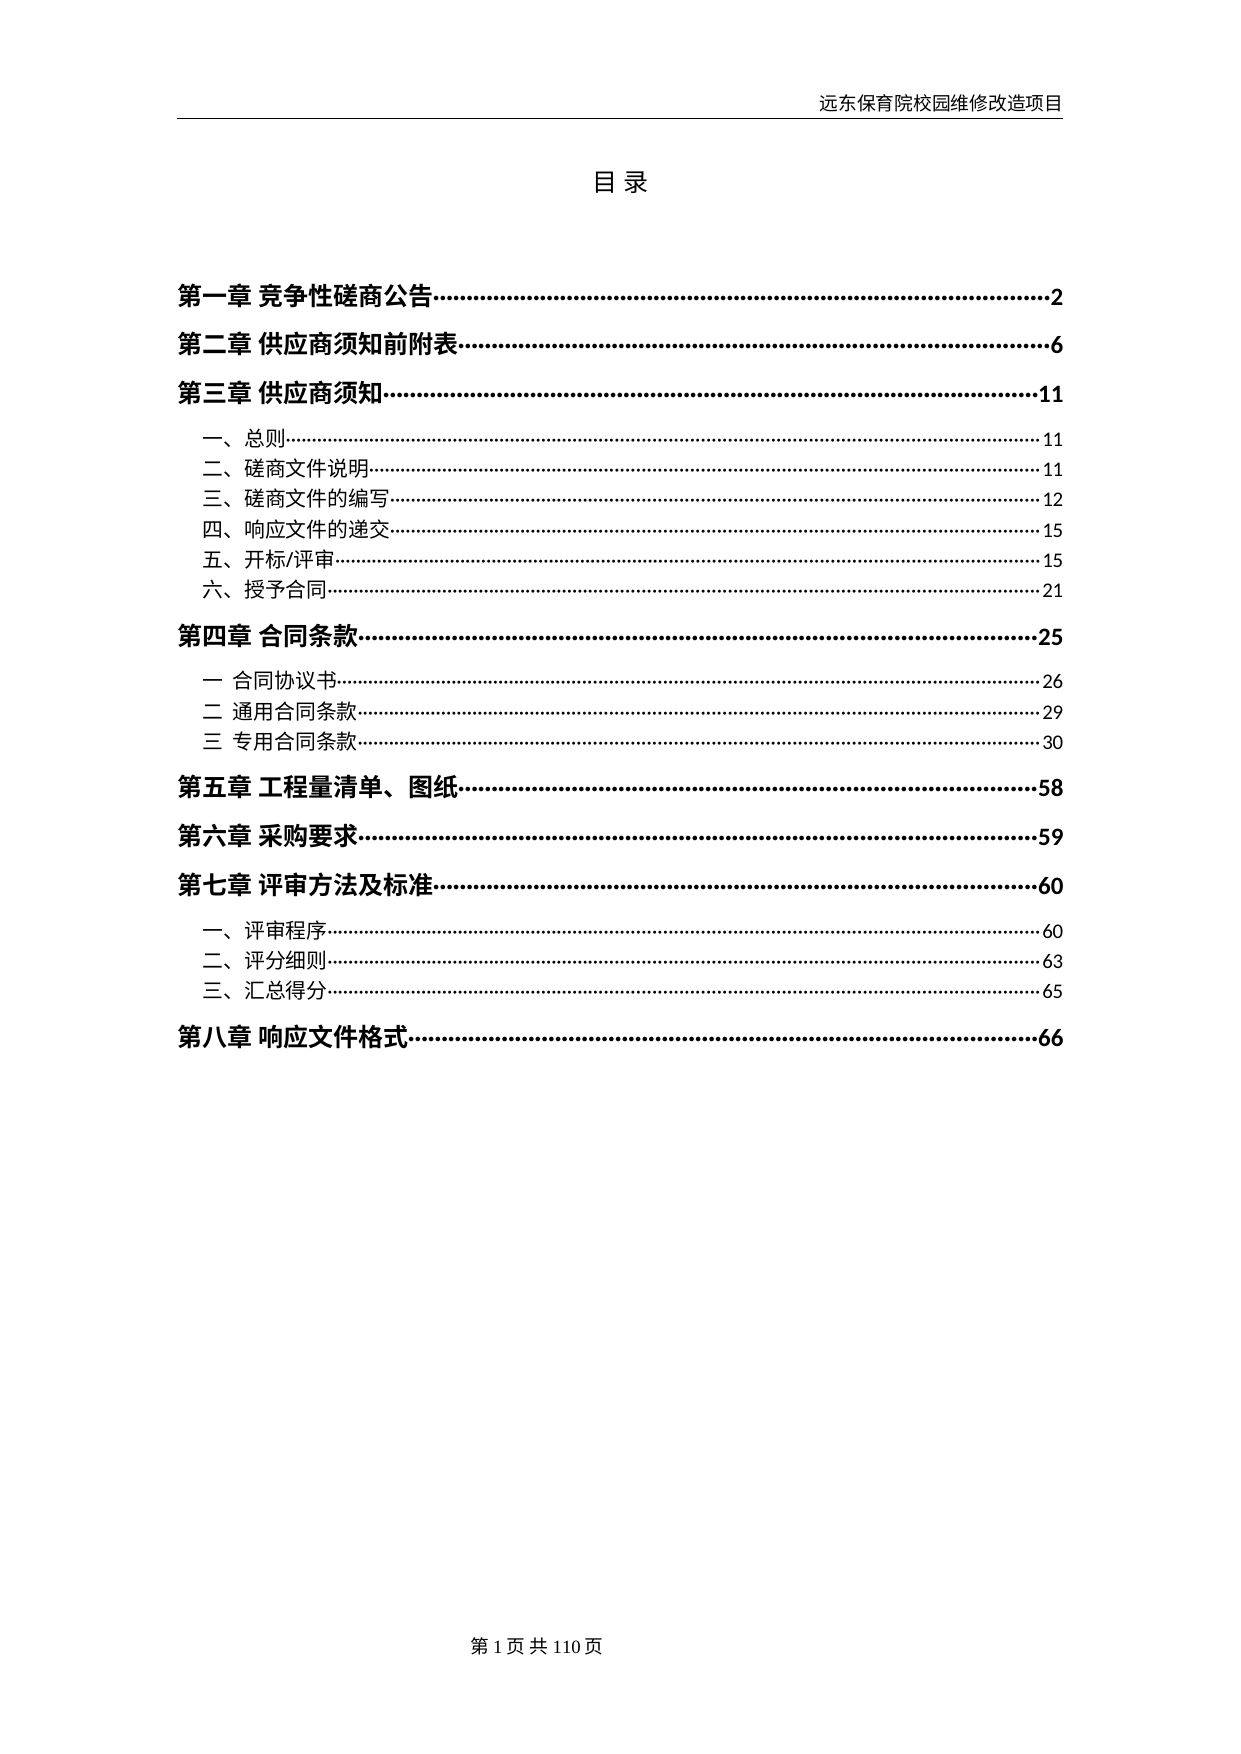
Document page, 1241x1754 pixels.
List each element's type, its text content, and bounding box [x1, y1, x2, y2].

text 二、磋商文件说明 11 [202, 452, 1063, 483]
text 第八章 响应文件格式 66 [177, 1017, 1063, 1053]
text 三、磋商文件的编写 12 [202, 483, 1063, 513]
text 三、汇总得分 65 [202, 974, 1063, 1005]
text 二 通用合同条款 29 [202, 695, 1063, 725]
text 第四章 合同条款 25 [177, 616, 1063, 652]
text 第七章 评审方法及标准 60 [177, 865, 1063, 902]
text 五、开标/评审 15 [202, 543, 1063, 573]
text 四、响应文件的递交 15 [202, 513, 1063, 543]
text 目 录 [177, 162, 1063, 199]
text 第三章 供应商须知 11 [177, 373, 1063, 410]
text 一 合同协议书 26 [202, 665, 1063, 695]
text 第二章 供应商须知前附表 6 [177, 325, 1063, 361]
text 第五章 工程量清单、图纸 58 [177, 768, 1063, 804]
text 第一章 竞争性磋商公告 2 [177, 276, 1063, 312]
text 三 专用合同条款 30 [202, 725, 1063, 755]
text 一、评审程序 60 [202, 914, 1063, 944]
text 第六章 采购要求 59 [177, 817, 1063, 853]
text 一、总则 11 [202, 422, 1063, 452]
text 六、授予合同 21 [202, 573, 1063, 603]
text 二、评分细则 63 [202, 944, 1063, 974]
